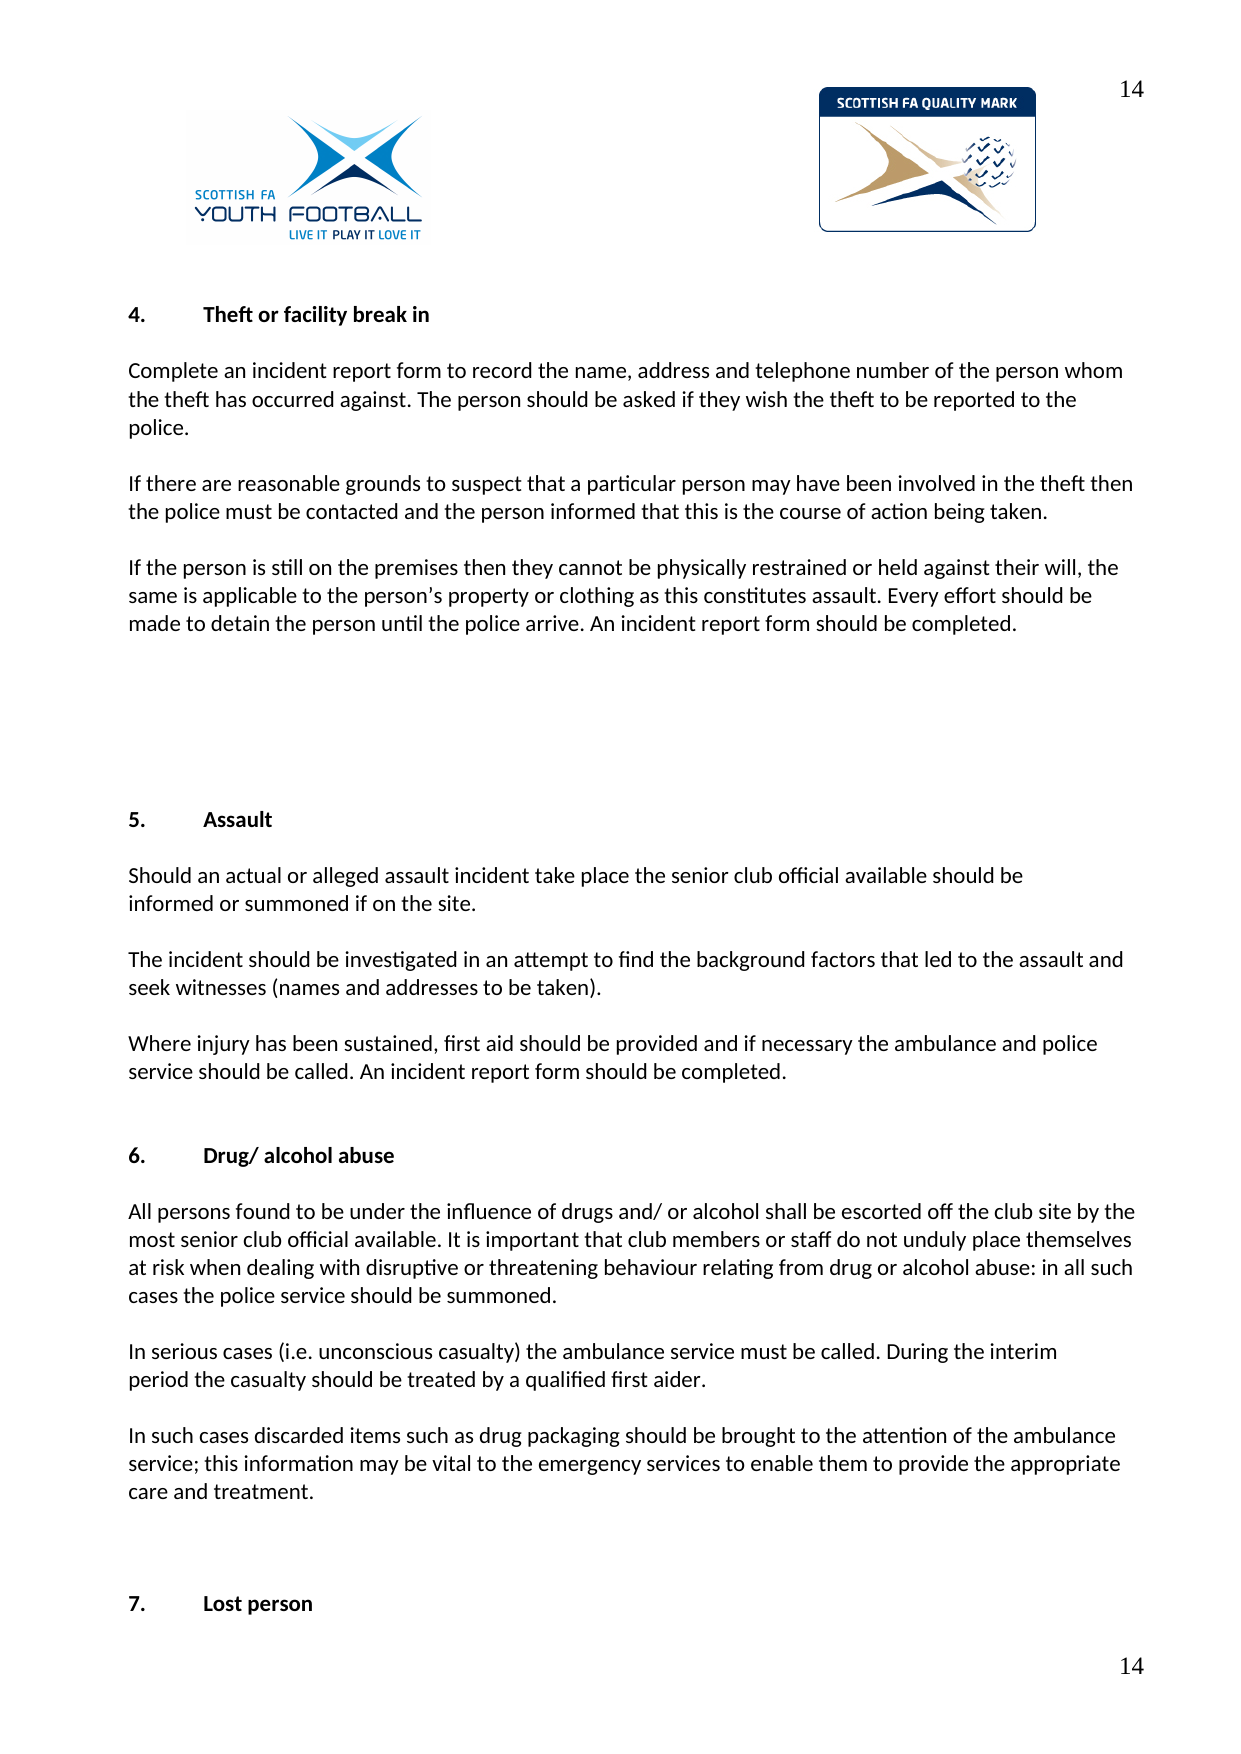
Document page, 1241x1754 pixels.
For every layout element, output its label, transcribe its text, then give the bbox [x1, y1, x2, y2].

text Complete an incident report form to record the name, address and telephone number of the person whom the theft has occurred against. The person should be asked if they wish the theft to be reported to the police. [128, 357, 1144, 441]
text If the person is still on the premises then they cannot be physically restrained or held against their will, the same is applicable to the person’s property or clothing as this constitutes assault. Every effort should be made to detain the person until the police arrive. An incident report form should be completed. [128, 553, 1144, 637]
text Should an actual or alleged assault incident take place the senior club official available should be informed or summoned if on the site. [128, 861, 1114, 917]
text If there are reasonable grounds to suspect that a particular person may have been involved in the theft then the police must be contacted and the person informed that this is the course of action being taken. [128, 469, 1144, 525]
picture [186, 110, 431, 245]
text In serious cases (i.e. unconscious casualty) the ambulance service must be called. During the interim period the casualty should be treated by a qualified first aider. [128, 1337, 1094, 1393]
text Where injury has been sustained, first aid should be provided and if necessary the ambulance and police service should be called. An incident report form should be completed. [128, 1029, 1121, 1085]
text 4. Theft or facility break in [128, 301, 1144, 329]
text 5. Assault [128, 805, 1144, 833]
picture [806, 73, 1049, 245]
text The incident should be investigated in an attempt to find the background factors that led to the assault and seek witnesses (names and addresses to be taken). [128, 945, 1134, 1001]
text In such cases discarded items such as drug packaging should be brought to the attention of the ambulance service; this information may be vital to the emergency services to enable them to provide the appropriate care and treatment. [128, 1421, 1144, 1506]
text 7. Lost person [128, 1589, 1144, 1618]
text 6. Drug/ alcohol abuse [128, 1141, 1144, 1169]
text All persons found to be under the influence of drugs and/ or alcohol shall be escorted off the club site by the most senior club official available. It is important that club members or staff do not unduly place themselves at risk when dealing with disruptive or threatening behaviour relating from drug or alcohol abuse: in all such cases the police service should be summoned. [128, 1197, 1144, 1309]
